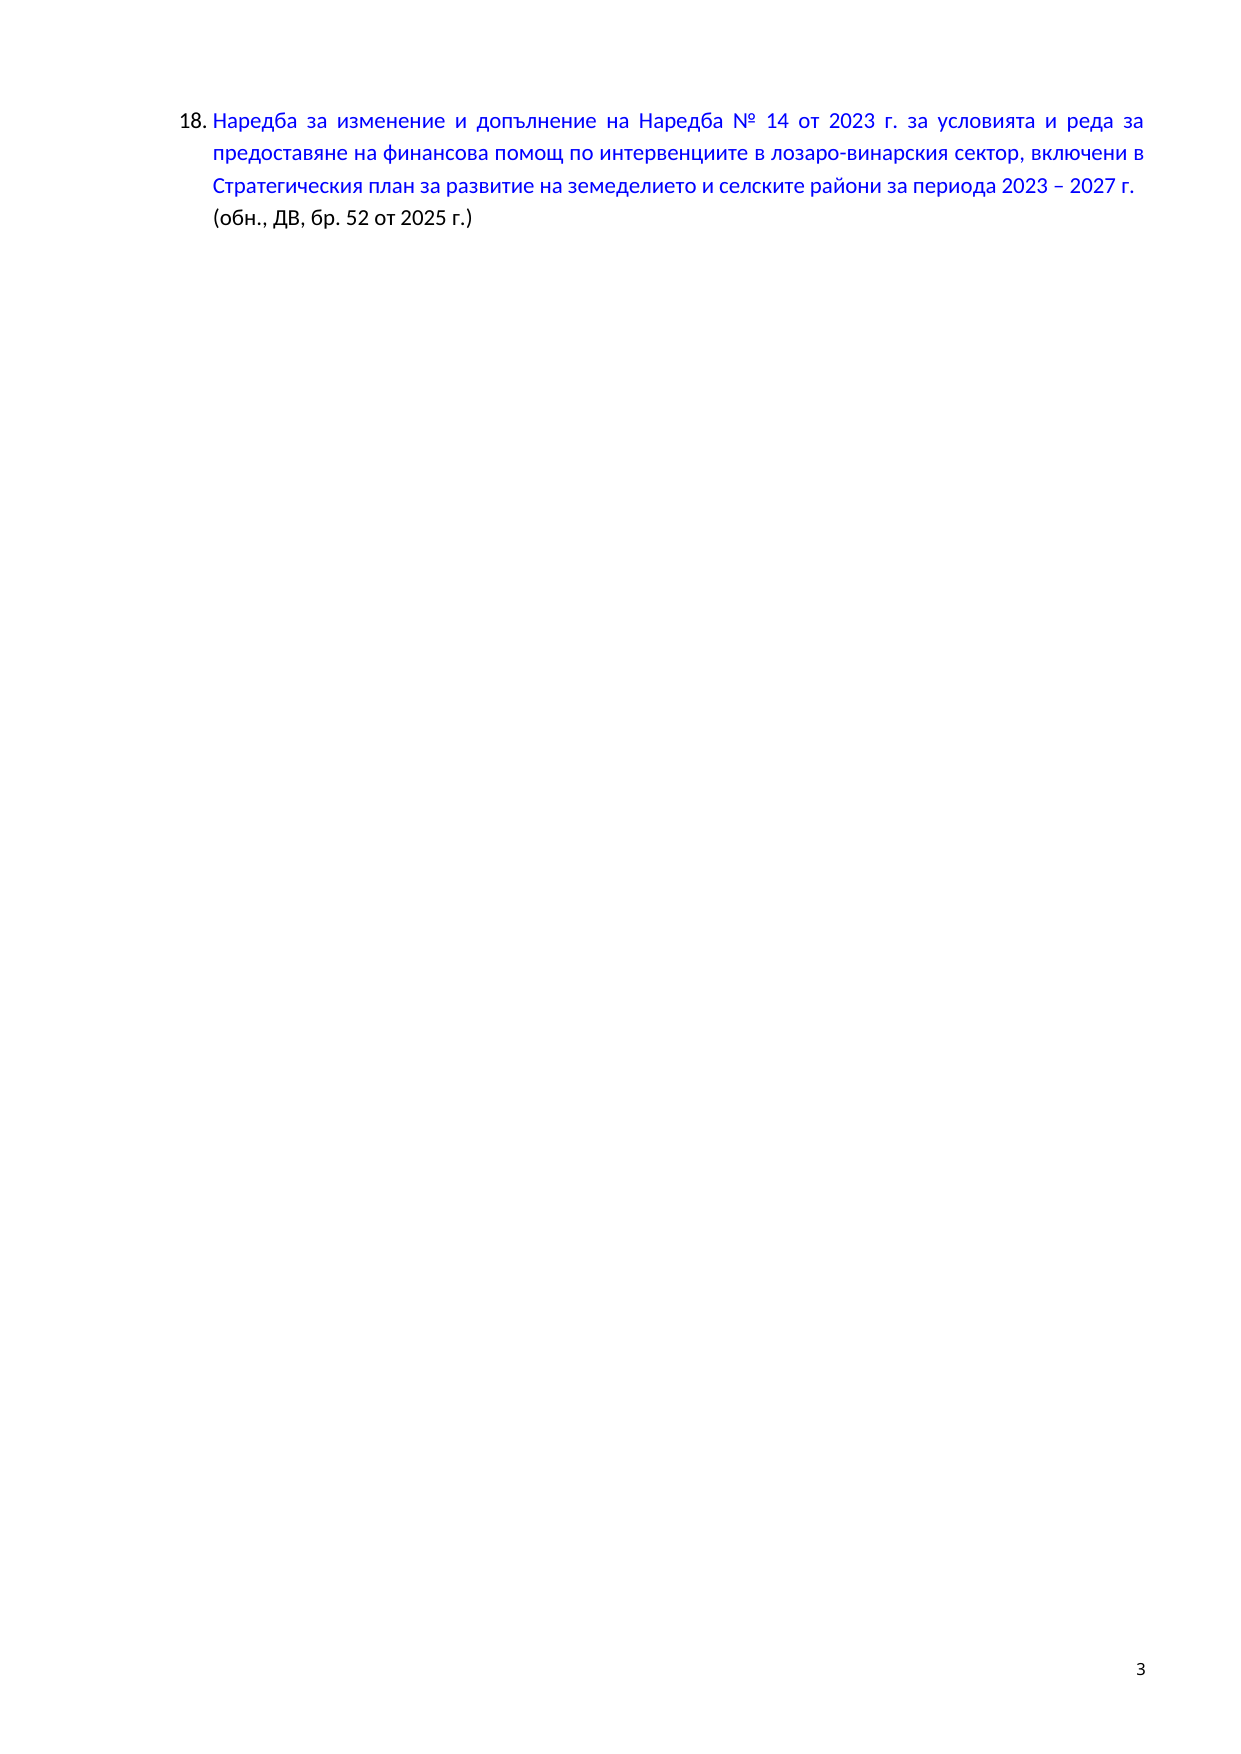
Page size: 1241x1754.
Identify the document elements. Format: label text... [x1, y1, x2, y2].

text (обн., ДВ, бр. 52 от 2025 г.) [177, 203, 1146, 231]
list Наредба за изменение и допълнение на Наредба № 14 от 2023 г. за условията и реда за предоставяне на финансова помощ по интервенциите в лозаро-винарския сектор, включени в Стратегическия план за развитие на земеделието и селските райони за периода 2023 – 2027 г. [213, 106, 1146, 199]
